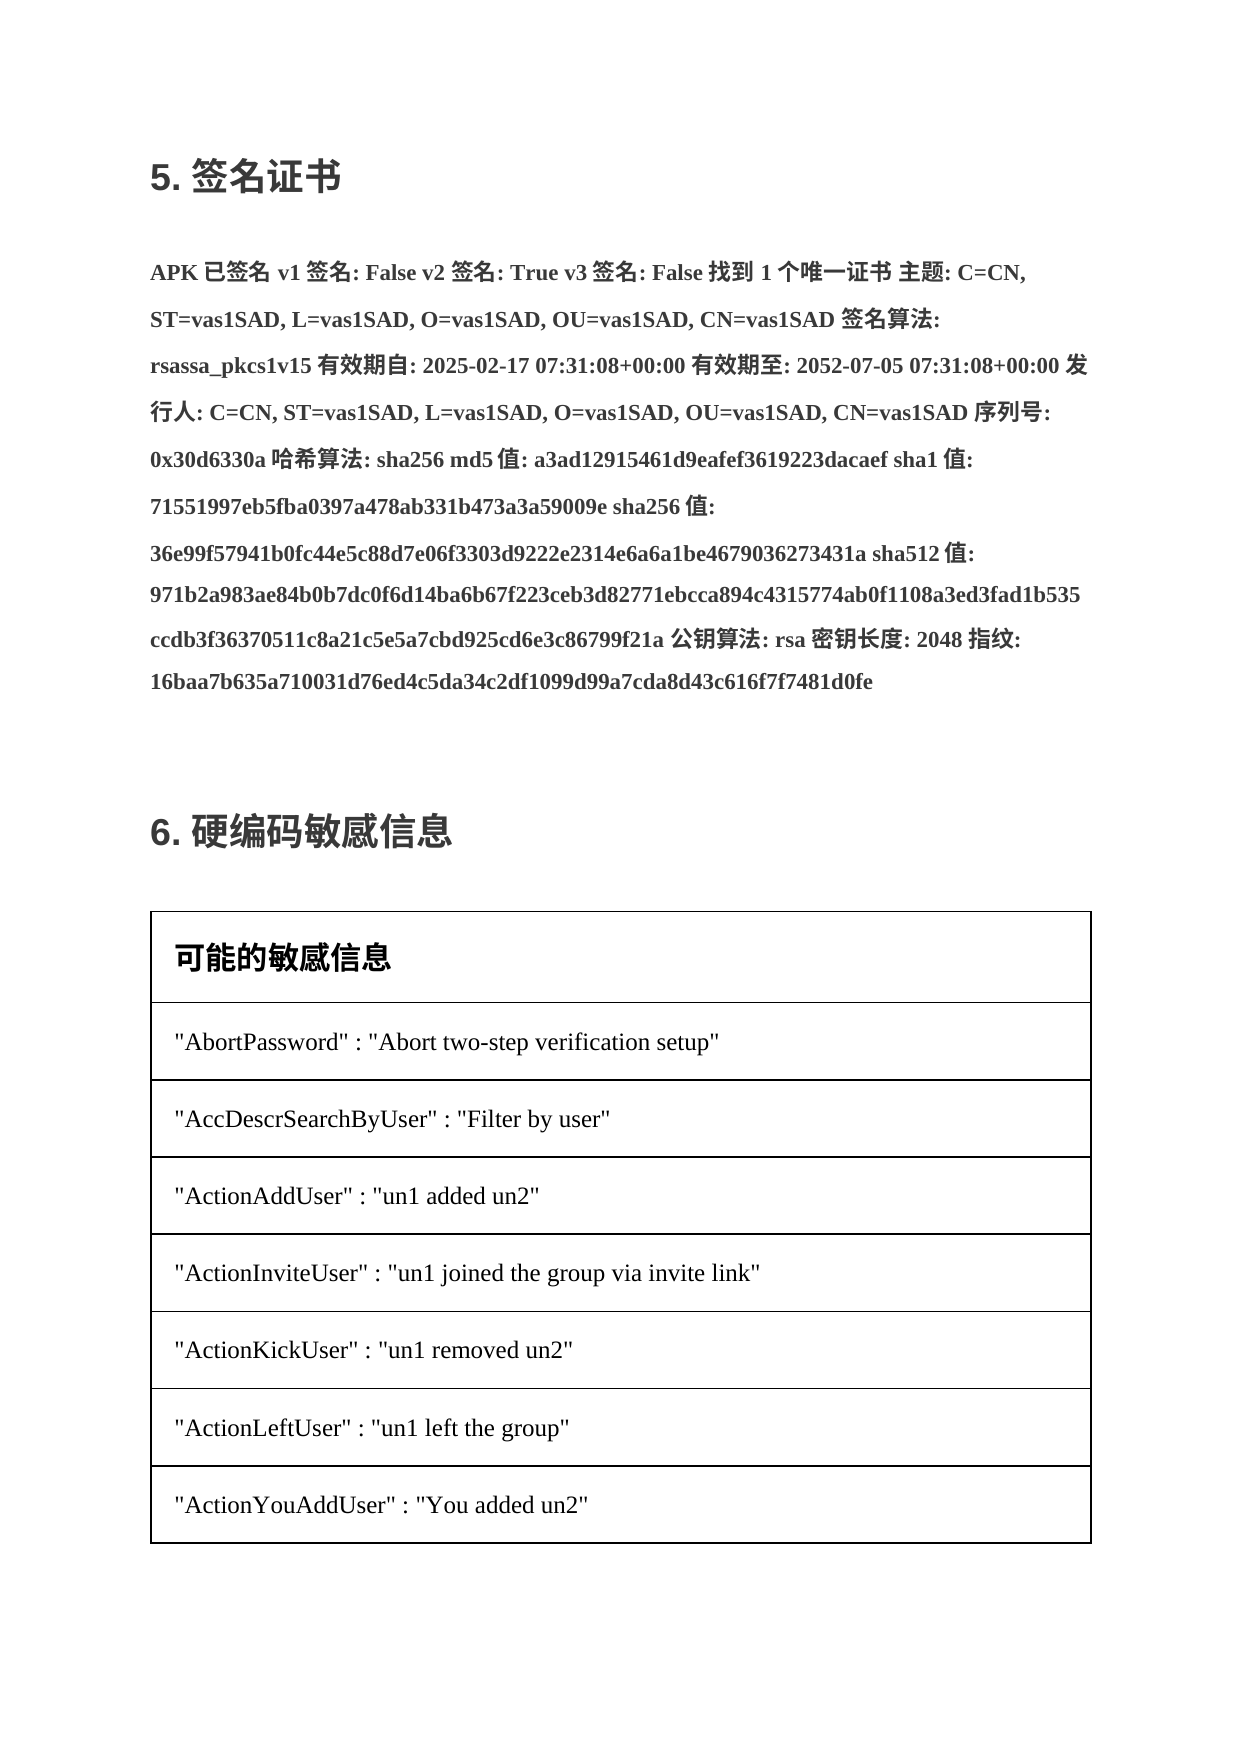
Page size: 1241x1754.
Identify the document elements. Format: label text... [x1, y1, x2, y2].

subtitle 6. 硬编码敏感信息 [150, 805, 1090, 856]
table_cell "AbortPassword" : "Abort two-step verification setup" [152, 1003, 1090, 1079]
table_cell "ActionInviteUser" : "un1 joined the group via invite link" [152, 1235, 1090, 1311]
table_cell "ActionKickUser" : "un1 removed un2" [152, 1312, 1090, 1388]
table_cell "ActionYouAddUser" : "You added un2" [152, 1467, 1090, 1542]
text APK已签名 v1 签名: False v2 签名: True v3 签名: False 找到 1 个唯一证书 主题: C=CN, ST=vas1SAD, L=vas1SAD, O=vas1SAD, OU=vas1SAD, CN=vas1SAD 签名算法: rsassa_pkcs1v15 有效期自: 2025-02-17 07:31:08+00:00 有效期至: 2052-07-05 07:31:08+00:00 发行人: C=CN, ST=vas1SAD, L=vas1SAD, O=vas1SAD, OU=vas1SAD, CN=vas1SAD 序列号: 0x30d6330a 哈希算法: sha256 md5值: a3ad12915461d9eafef3619223dacaef sha1值: 71551997eb5fba0397a478ab331b473a3a59009e sha256值: 36e99f57941b0fc44e5c88d7e06f3303d9222e2314e6a6a1be4679036273431a sha512值: 971b2a983ae84b0b7dc0f6d14ba6b67f223ceb3d82771ebcca894c4315774ab0f1108a3ed3fad1b535ccdb3f36370511c8a21c5e5a7cbd925cd6e3c86799f21a 公钥算法: rsa 密钥长度: 2048 指纹: 16baa7b635a710031d76ed4c5da34c2df1099d99a7cda8d43c616f7f7481d0fe [150, 256, 1090, 694]
table_cell "ActionAddUser" : "un1 added un2" [152, 1158, 1090, 1233]
table_cell "ActionLeftUser" : "un1 left the group" [152, 1389, 1090, 1465]
subtitle 5. 签名证书 [150, 150, 1090, 201]
table_cell "AccDescrSearchByUser" : "Filter by user" [152, 1081, 1090, 1156]
table_header 可能的敏感信息 [152, 912, 1090, 1002]
